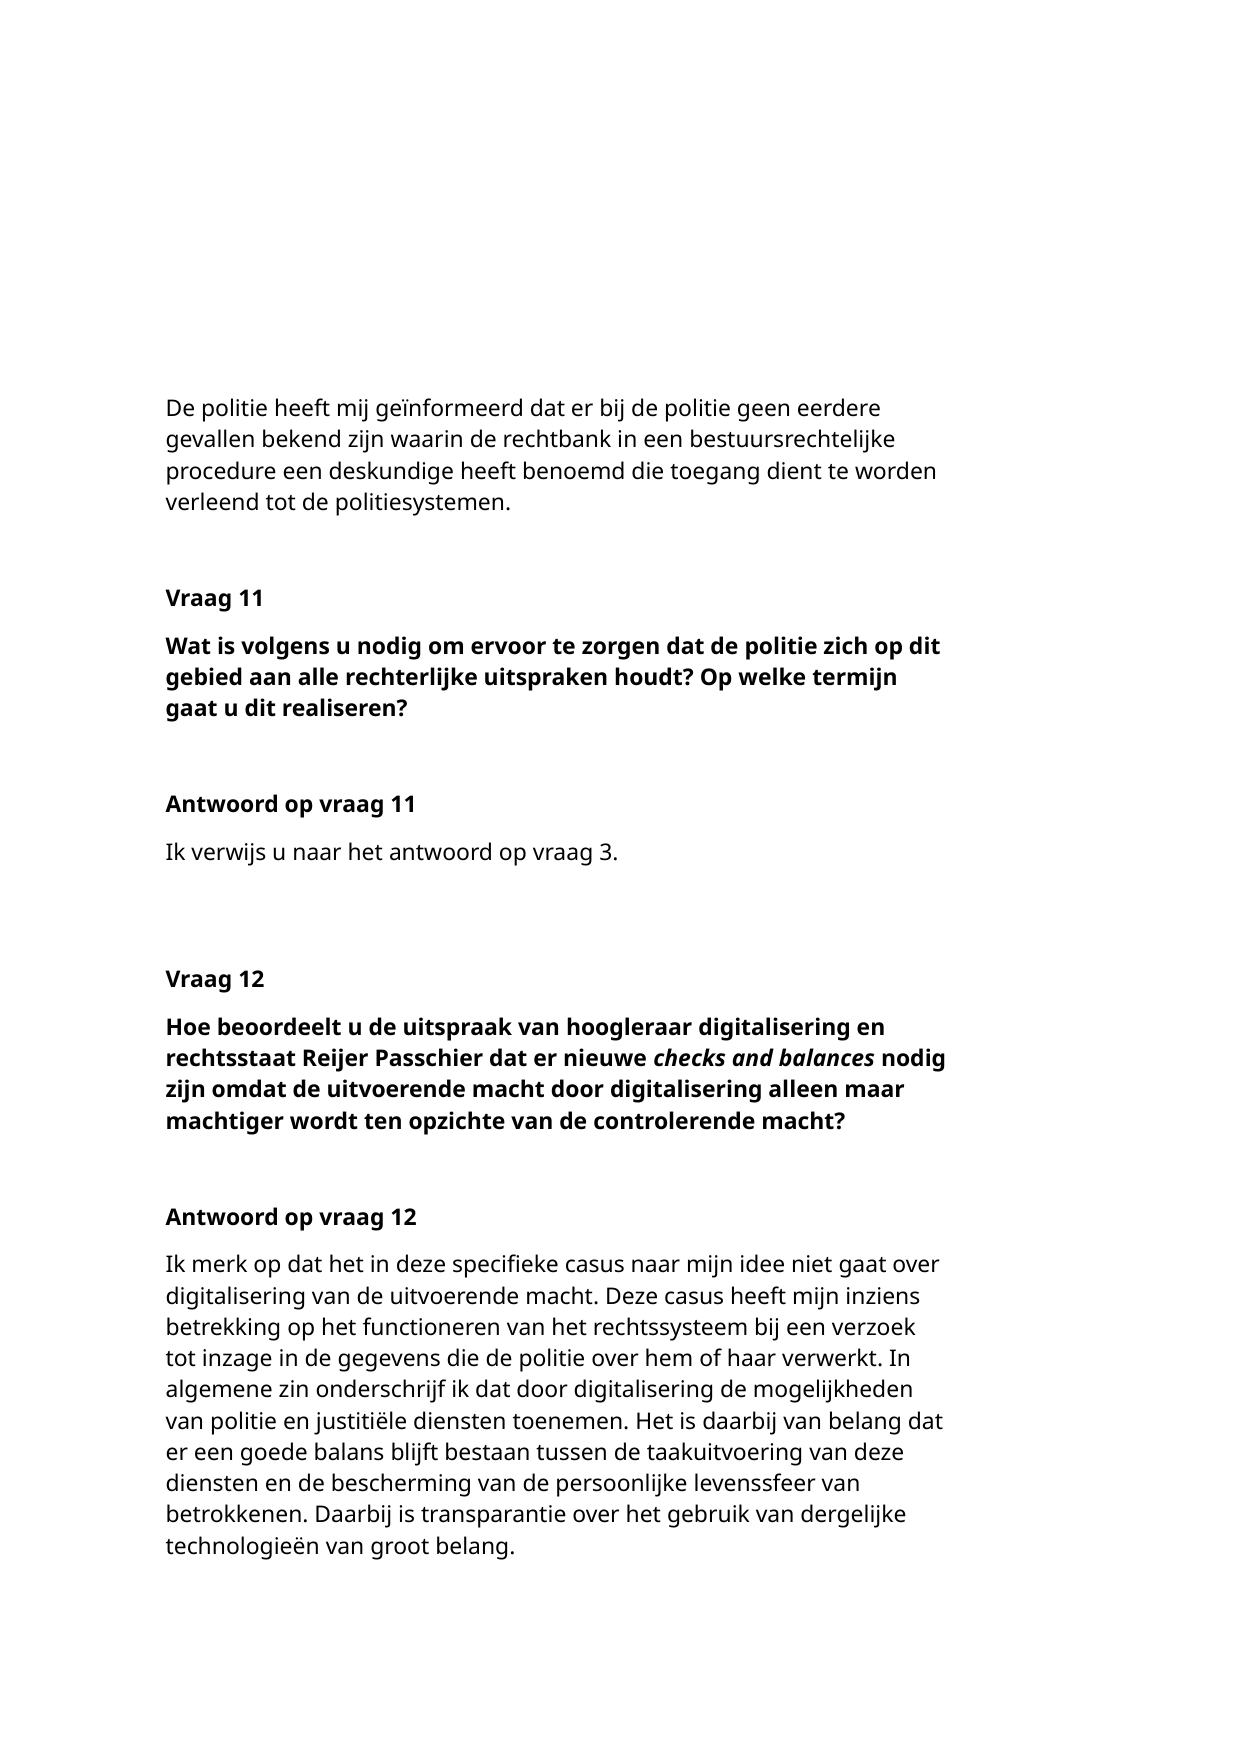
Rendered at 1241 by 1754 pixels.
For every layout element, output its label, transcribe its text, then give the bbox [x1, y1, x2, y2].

text Hoe beoordeelt u de uitspraak van hoogleraar digitalisering en rechtsstaat Reijer Passchier dat er nieuwe checks and balances nodig zijn omdat de uitvoerende macht door digitalisering alleen maar machtiger wordt ten opzichte van de controlerende macht? [165, 1011, 951, 1136]
text Ik verwijs u naar het antwoord op vraag 3. [165, 836, 951, 867]
text Wat is volgens u nodig om ervoor te zorgen dat de politie zich op dit gebied aan alle rechterlijke uitspraken houdt? Op welke termijn gaat u dit realiseren? [165, 629, 951, 723]
text Vraag 11 [165, 582, 951, 613]
text Vraag 12 [165, 932, 951, 994]
text De politie heeft mij geïnformeerd dat er bij de politie geen eerdere gevallen bekend zijn waarin de rechtbank in een bestuursrechtelijke procedure een deskundige heeft benoemd die toegang dient te worden verleend tot de politiesystemen. [165, 392, 951, 517]
text Ik merk op dat het in deze specifieke casus naar mijn idee niet gaat over digitalisering van de uitvoerende macht. Deze casus heeft mijn inziens betrekking op het functioneren van het rechtssysteem bij een verzoek tot inzage in de gegevens die de politie over hem of haar verwerkt. In algemene zin onderschrijf ik dat door digitalisering de mogelijkheden van politie en justitiële diensten toenemen. Het is daarbij van belang dat er een goede balans blijft bestaan tussen de taakuitvoering van deze diensten en de bescherming van de persoonlijke levenssfeer van betrokkenen. Daarbij is transparantie over het gebruik van dergelijke technologieën van groot belang. [165, 1248, 951, 1561]
text Antwoord op vraag 12 [165, 1200, 951, 1232]
text Antwoord op vraag 11 [165, 788, 951, 819]
